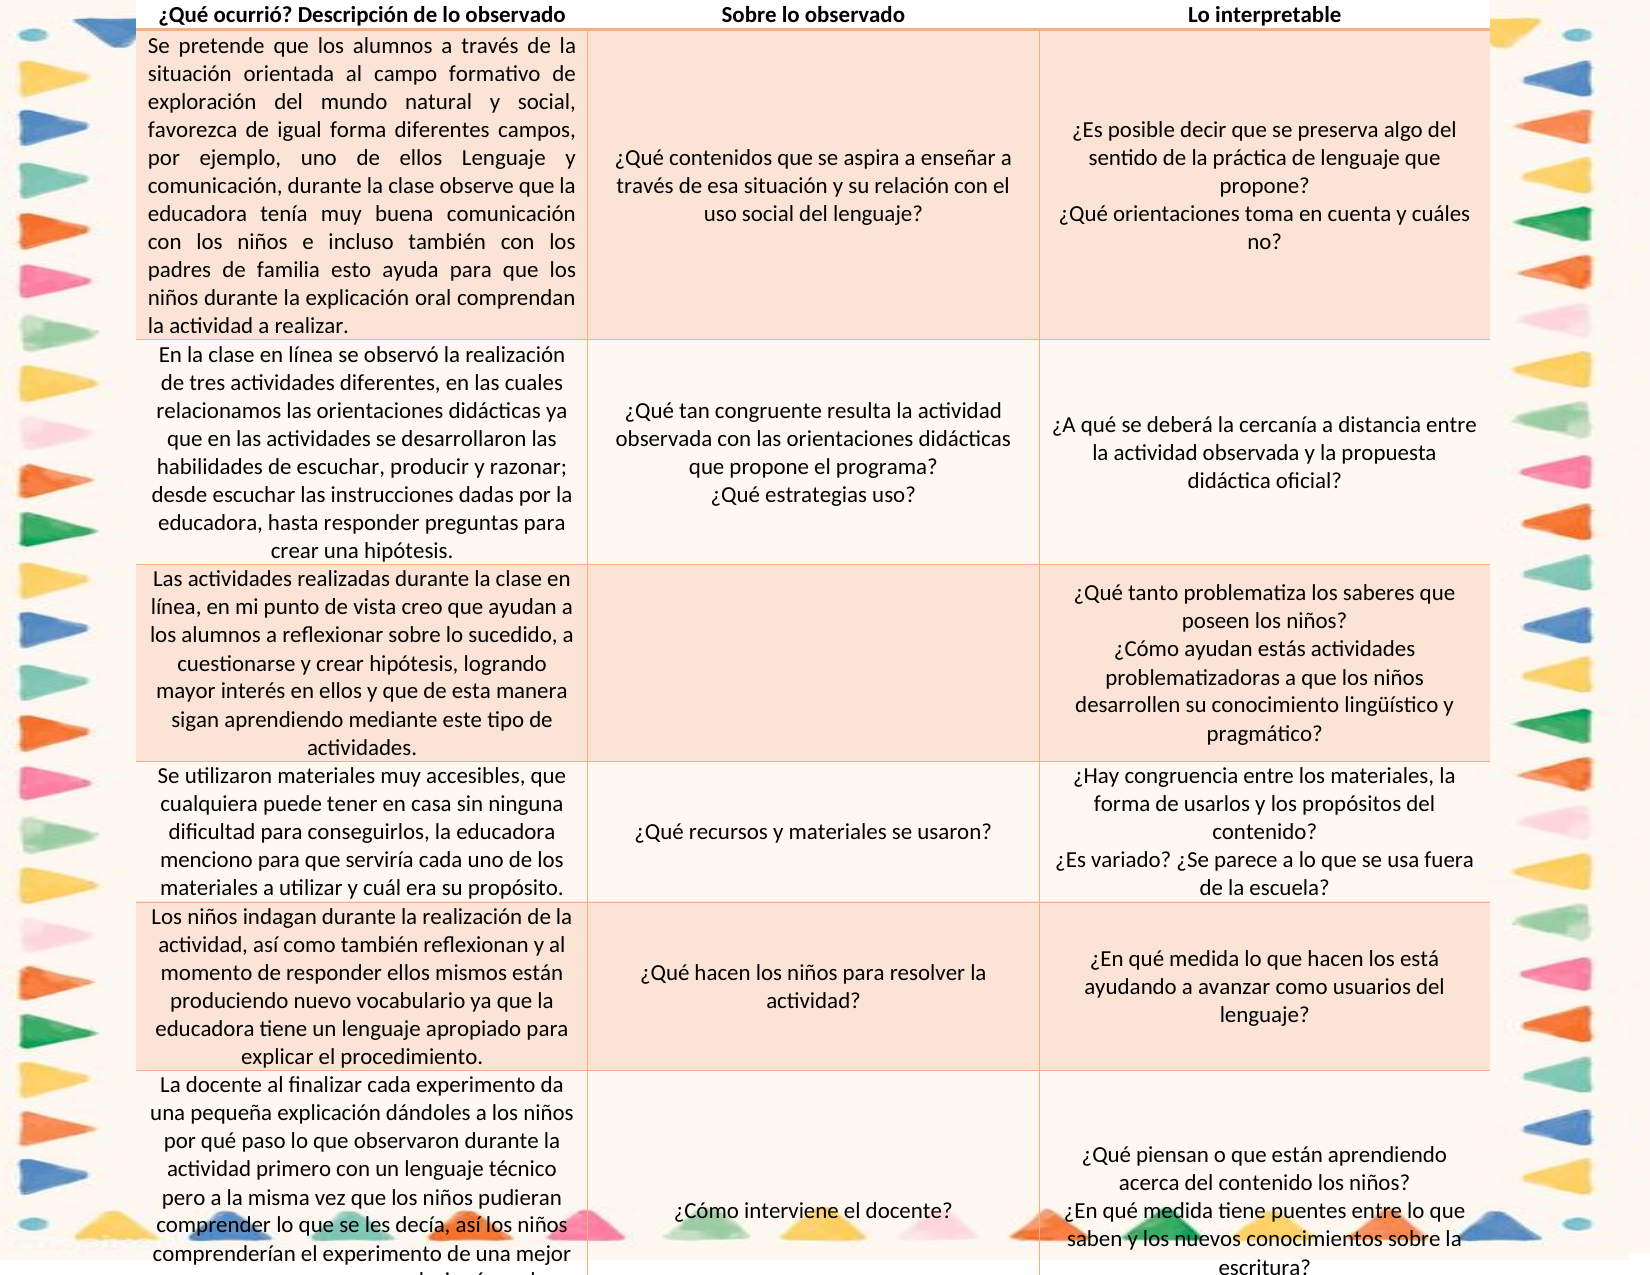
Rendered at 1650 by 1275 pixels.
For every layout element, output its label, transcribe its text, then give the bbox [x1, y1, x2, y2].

table_cell Se pretende que los alumnos a través de la situación orientada al campo formativo de exploración del mundo natural y social, favorezca de igual forma diferentes campos, por ejemplo, uno de ellos Lenguaje y comunicación, durante la clase observe que la educadora tenía muy buena comunicación con los niños e incluso también con los padres de familia esto ayuda para que los niños durante la explicación oral comprendan la actividad a realizar. [136, 31, 587, 339]
table_cell ¿Qué tanto problematiza los saberes que poseen los niños? ¿Cómo ayudan estás actividades problematizadoras a que los niños desarrollen su conocimiento lingüístico y pragmático? [1040, 565, 1490, 761]
table_cell La docente al finalizar cada experimento da una pequeña explicación dándoles a los niños por qué paso lo que observaron durante la actividad primero con un lenguaje técnico pero a la misma vez que los niños pudieran comprender lo que se les decía, así los niños comprenderían el experimento de una mejor manera y aunque no se relacionó con la escritura, lo pudo relacionar con el lenguaje oral ya que era un grupo de niños de 1º y 2º. [136, 1071, 587, 1275]
table_cell ¿Qué piensan o que están aprendiendo acerca del contenido los niños? ¿En qué medida tiene puentes entre lo que saben y los nuevos conocimientos sobre la escritura? [1040, 1071, 1490, 1275]
table_cell ¿Qué hacen los niños para resolver la actividad? [588, 903, 1039, 1070]
table_cell ¿Cómo interviene el docente? [588, 1071, 1039, 1275]
table_cell ¿Qué tan congruente resulta la actividad observada con las orientaciones didácticas que propone el programa? ¿Qué estrategias uso? [588, 340, 1039, 564]
table_cell ¿Es posible decir que se preserva algo del sentido de la práctica de lenguaje que propone? ¿Qué orientaciones toma en cuenta y cuáles no? [1040, 31, 1490, 339]
table_cell Las actividades realizadas durante la clase en línea, en mi punto de vista creo que ayudan a los alumnos a reflexionar sobre lo sucedido, a cuestionarse y crear hipótesis, logrando mayor interés en ellos y que de esta manera sigan aprendiendo mediante este tipo de actividades. [136, 565, 587, 761]
table_cell ¿En qué medida lo que hacen los está ayudando a avanzar como usuarios del lenguaje? [1040, 903, 1490, 1070]
picture [0, 0, 136, 1260]
table_cell ¿Qué contenidos que se aspira a enseñar a través de esa situación y su relación con el uso social del lenguaje? [588, 31, 1039, 339]
table_header ¿Qué ocurrió? Descripción de lo observado [136, 0, 588, 28]
table_cell [588, 565, 1039, 761]
table_cell Los niños indagan durante la realización de la actividad, así como también reflexionan y al momento de responder ellos mismos están produciendo nuevo vocabulario ya que la educadora tiene un lenguaje apropiado para explicar el procedimiento. [136, 903, 587, 1070]
table_header Sobre lo observado [588, 0, 1039, 28]
table_cell ¿Hay congruencia entre los materiales, la forma de usarlos y los propósitos del contenido? ¿Es variado? ¿Se parece a lo que se usa fuera de la escuela? [1040, 762, 1490, 901]
picture [1490, 0, 1650, 1260]
table_cell En la clase en línea se observó la realización de tres actividades diferentes, en las cuales relacionamos las orientaciones didácticas ya que en las actividades se desarrollaron las habilidades de escuchar, producir y razonar; desde escuchar las instrucciones dadas por la educadora, hasta responder preguntas para crear una hipótesis. [136, 340, 587, 564]
table_cell ¿A qué se deberá la cercanía a distancia entre la actividad observada y la propuesta didáctica oficial? [1040, 340, 1490, 564]
table_cell Se utilizaron materiales muy accesibles, que cualquiera puede tener en casa sin ninguna dificultad para conseguirlos, la educadora menciono para que serviría cada uno de los materiales a utilizar y cuál era su propósito. [136, 762, 587, 901]
table_header Lo interpretable [1039, 0, 1490, 28]
table_cell ¿Qué recursos y materiales se usaron? [588, 762, 1039, 901]
